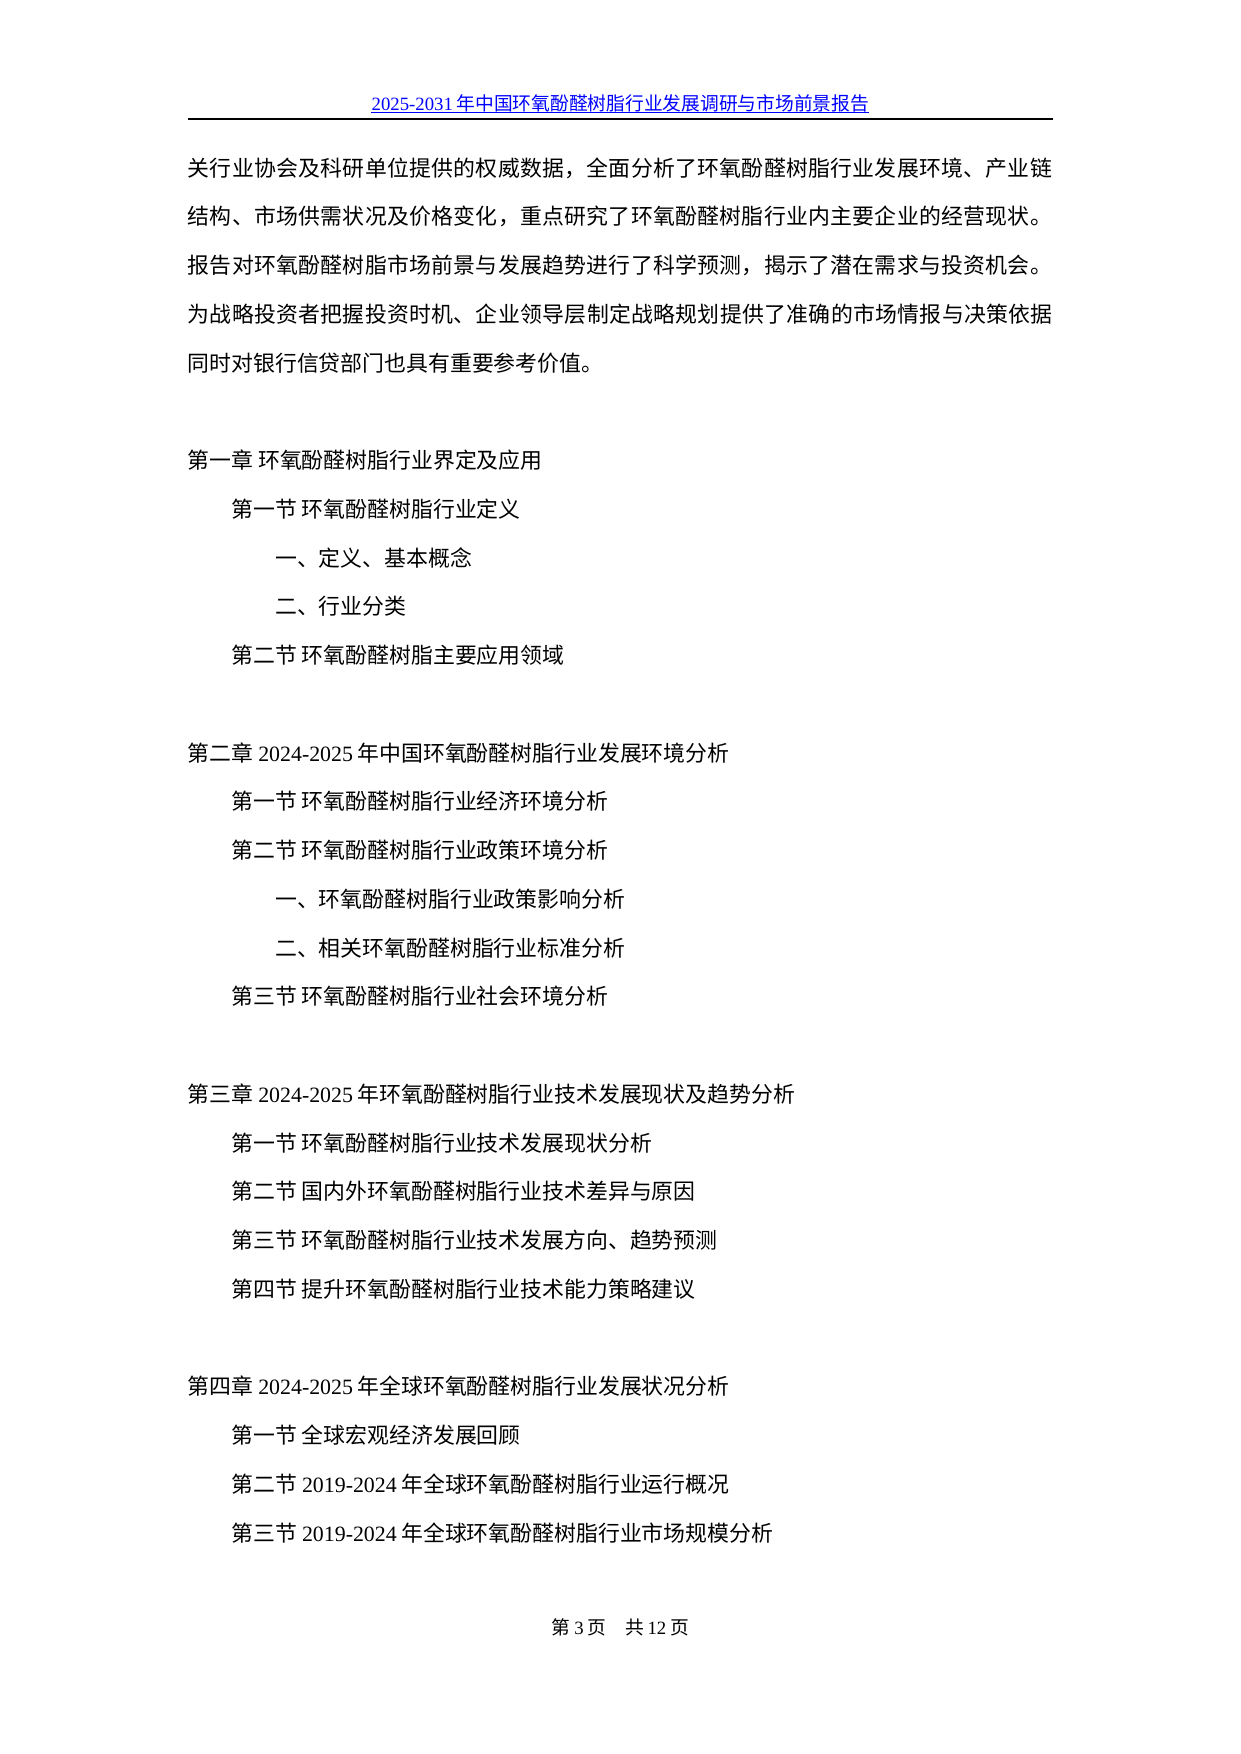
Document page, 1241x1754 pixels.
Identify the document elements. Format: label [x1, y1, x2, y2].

text [187, 150, 1053, 1548]
